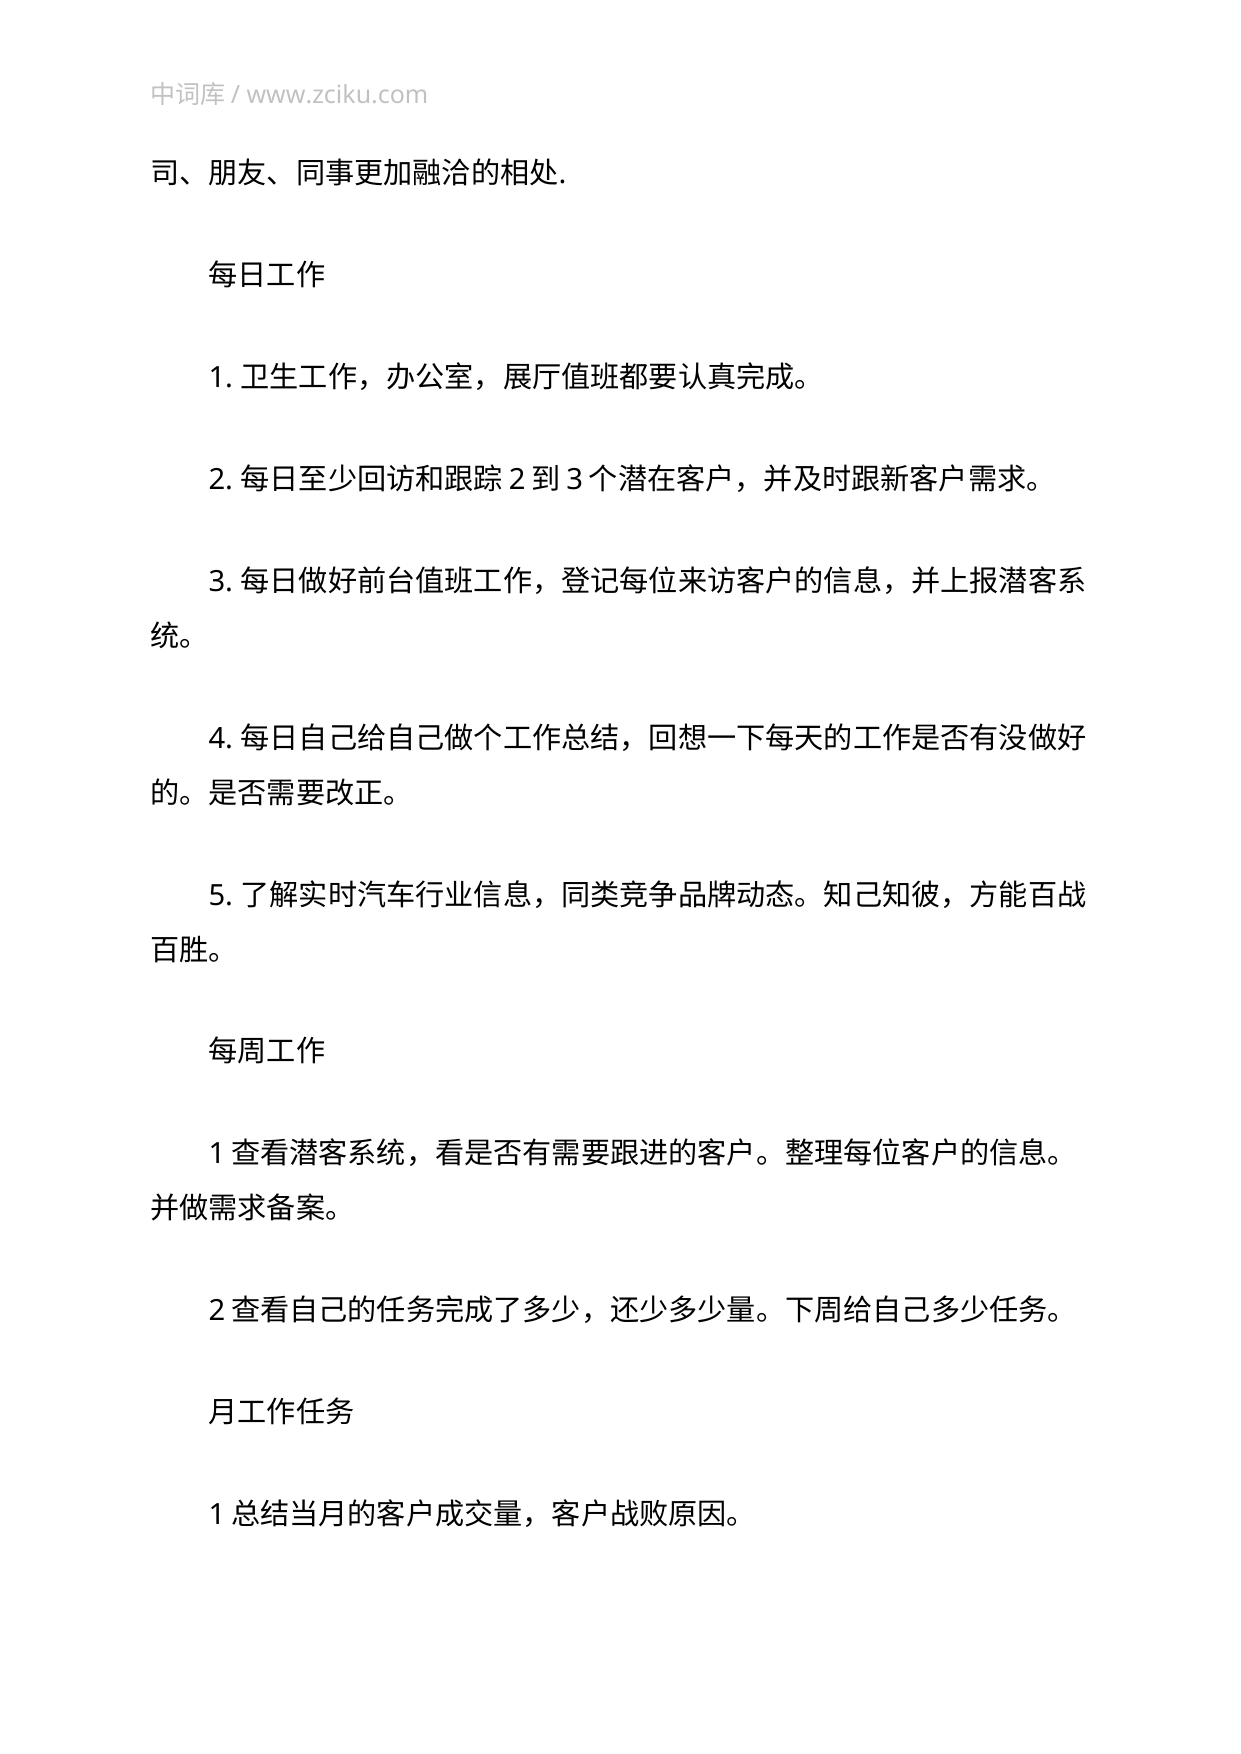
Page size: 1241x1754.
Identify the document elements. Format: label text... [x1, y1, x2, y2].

text 5. 了解实时汽车行业信息，同类竞争品牌动态。知己知彼，方能百战百胜。 [150, 871, 1090, 968]
text 2. 每日至少回访和跟踪2到3个潜在客户，并及时跟新客户需求。 [150, 456, 1090, 498]
text 3. 每日做好前台值班工作，登记每位来访客户的信息，并上报潜客系统。 [150, 558, 1090, 655]
text 每周工作 [150, 1028, 1090, 1070]
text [150, 150, 1090, 192]
text 月工作任务 [150, 1388, 1090, 1431]
text 1查看潜客系统，看是否有需要跟进的客户。整理每位客户的信息。并做需求备案。 [150, 1130, 1090, 1227]
text 2查看自己的任务完成了多少，还少多少量。下周给自己多少任务。 [150, 1287, 1090, 1329]
text 每日工作 [150, 252, 1090, 294]
text 1总结当月的客户成交量，客户战败原因。 [150, 1490, 1090, 1533]
text 1. 卫生工作，办公室，展厅值班都要认真完成。 [150, 354, 1090, 396]
text 4. 每日自己给自己做个工作总结，回想一下每天的工作是否有没做好的。是否需要改正。 [150, 714, 1090, 812]
